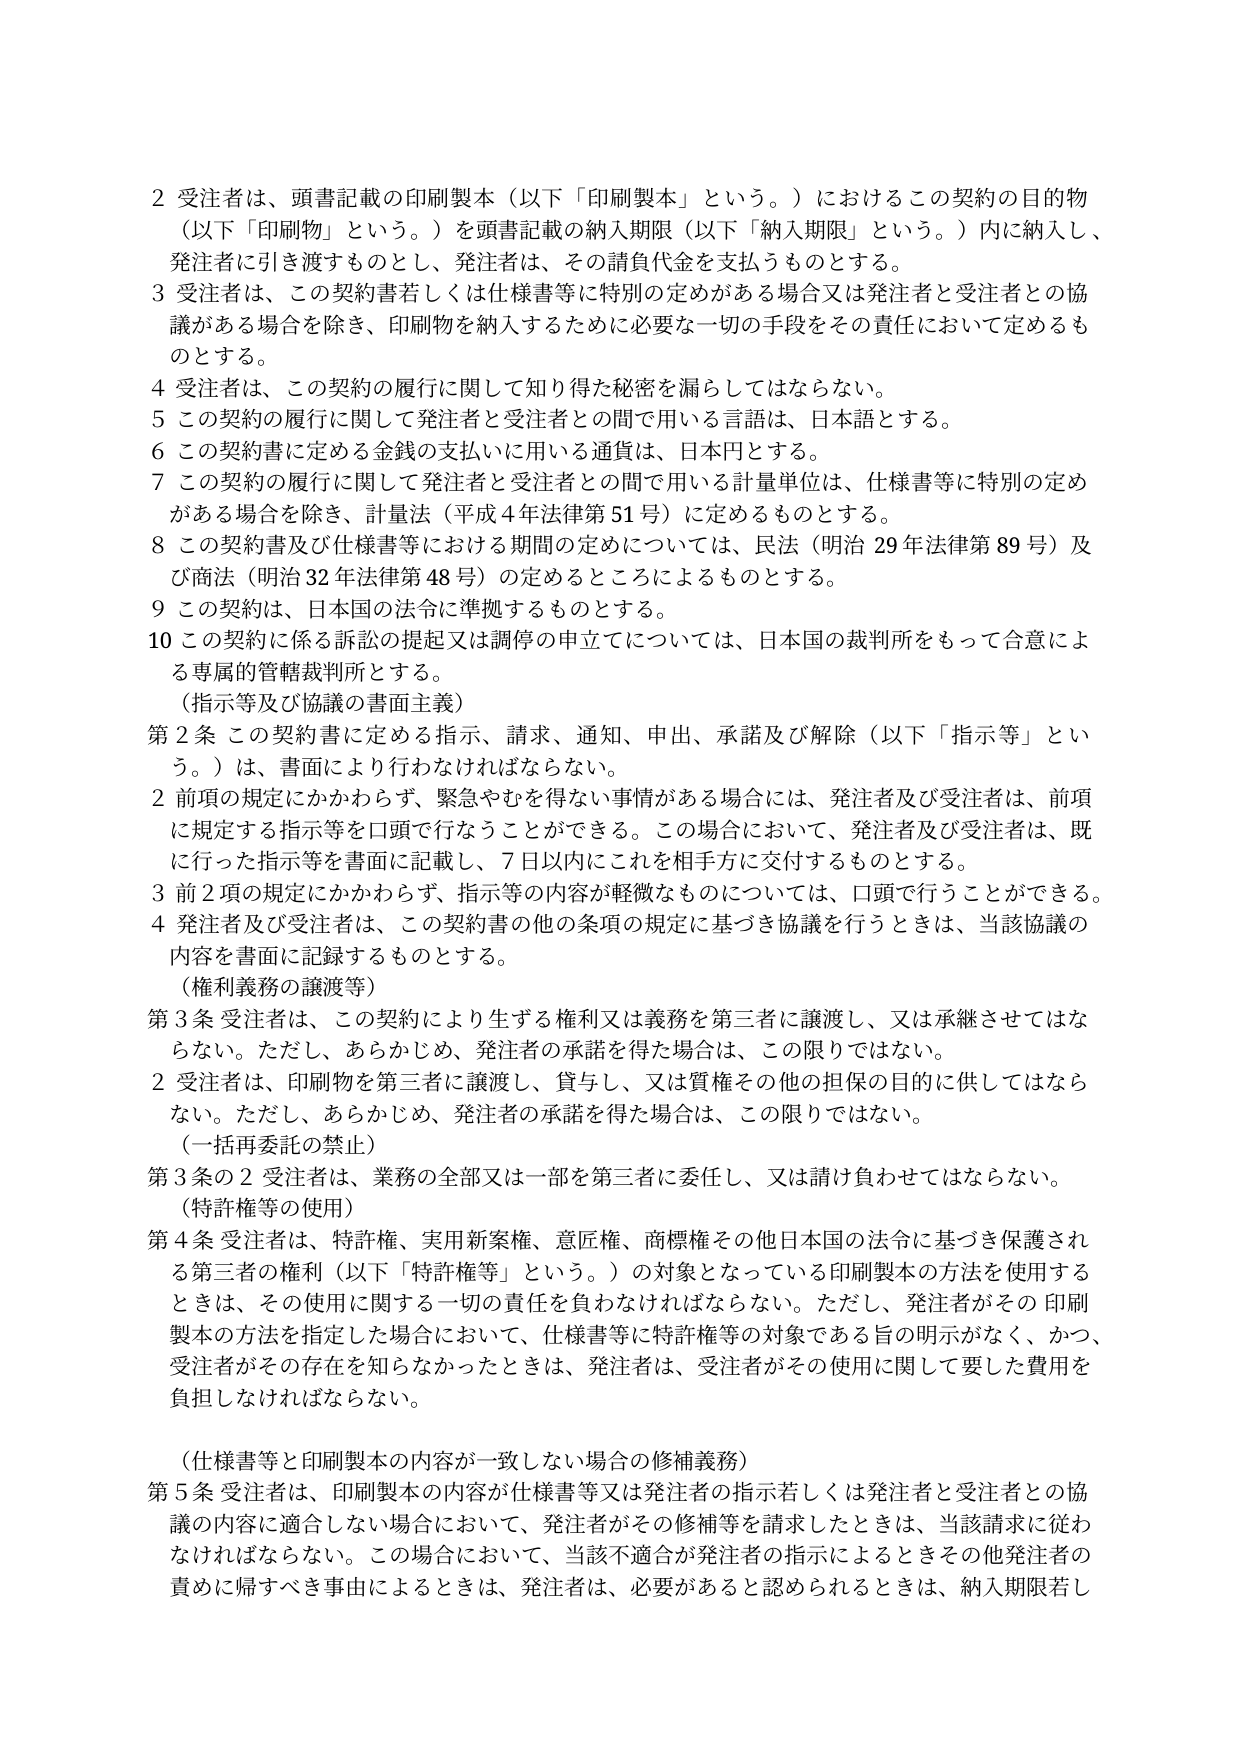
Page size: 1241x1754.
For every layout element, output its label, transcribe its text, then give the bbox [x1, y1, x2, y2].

text ４ 発注者及び受注者は、この契約書の他の条項の規定に基づき協議を行うときは、当該協議の内容を書面に記録するものとする。 [148, 907, 1092, 971]
text （仕様書等と印刷製本の内容が一致しない場合の修補義務） [148, 1444, 1092, 1476]
text 第４条 受注者は、特許権、実用新案権、意匠権、商標権その他日本国の法令に基づき保護される第三者の権利（以下「特許権等」という。）の対象となっている印刷製本の方法を使用するときは、その使用に関する一切の責任を負わなければならない。ただし、発注者がその 印刷製本の方法を指定した場合において、仕様書等に特許権等の対象である旨の明示がなく、かつ、受注者がその存在を知らなかったときは、発注者は、受注者がその使用に関して要した費用を負担しなければならない。 [148, 1223, 1092, 1412]
text ５ この契約の履行に関して発注者と受注者との間で用いる言語は、日本語とする。 [148, 402, 1092, 434]
text ２ 受注者は、印刷物を第三者に譲渡し、貸与し、又は質権その他の担保の目的に供してはならない。ただし、あらかじめ、発注者の承諾を得た場合は、この限りではない。 [148, 1065, 1092, 1128]
text ４ 受注者は、この契約の履行に関して知り得た秘密を漏らしてはならない。 [148, 371, 1092, 402]
text ６ この契約書に定める金銭の支払いに用いる通貨は、日本円とする。 [148, 434, 1092, 466]
text （特許権等の使用） [148, 1192, 1092, 1223]
text 第２条 この契約書に定める指示、請求、通知、申出、承諾及び解除（以下「指示等」という。）は、書面により行わなければならない。 [148, 718, 1092, 781]
text （指示等及び協議の書面主義） [148, 687, 1092, 718]
text ２ 受注者は、頭書記載の印刷製本（以下「印刷製本」という。）におけるこの契約の目的物（以下「印刷物」という。）を頭書記載の納入期限（以下「納入期限」という。）内に納入し、発注者に引き渡すものとし、発注者は、その請負代金を支払うものとする。 [148, 182, 1092, 276]
text （一括再委託の禁止） [148, 1128, 1092, 1160]
text ８ この契約書及び仕様書等における期間の定めについては、民法（明治29年法律第89号）及び商法（明治32年法律第48号）の定めるところによるものとする。 [148, 529, 1092, 592]
text （権利義務の譲渡等） [148, 971, 1092, 1002]
text ２ 前項の規定にかかわらず、緊急やむを得ない事情がある場合には、発注者及び受注者は、前項に規定する指示等を口頭で行なうことができる。この場合において、発注者及び受注者は、既に行った指示等を書面に記載し、７日以内にこれを相手方に交付するものとする。 [148, 781, 1092, 876]
text ３ 前２項の規定にかかわらず、指示等の内容が軽微なものについては、口頭で行うことができる。 [148, 876, 1092, 907]
text ９ この契約は、日本国の法令に準拠するものとする。 [148, 592, 1092, 623]
text ３ 受注者は、この契約書若しくは仕様書等に特別の定めがある場合又は発注者と受注者との協議がある場合を除き、印刷物を納入するために必要な一切の手段をその責任において定めるものとする。 [148, 276, 1092, 371]
text 第３条 受注者は、この契約により生ずる権利又は義務を第三者に譲渡し、又は承継させてはならない。ただし、あらかじめ、発注者の承諾を得た場合は、この限りではない。 [148, 1002, 1092, 1065]
text 第３条の２ 受注者は、業務の全部又は一部を第三者に委任し、又は請け負わせてはならない。 [148, 1160, 1092, 1192]
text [148, 1476, 1092, 1602]
text ７ この契約の履行に関して発注者と受注者との間で用いる計量単位は、仕様書等に特別の定めがある場合を除き、計量法（平成４年法律第51号）に定めるものとする。 [148, 466, 1092, 529]
text 10 この契約に係る訴訟の提起又は調停の申立てについては、日本国の裁判所をもって合意による専属的管轄裁判所とする。 [148, 623, 1092, 687]
